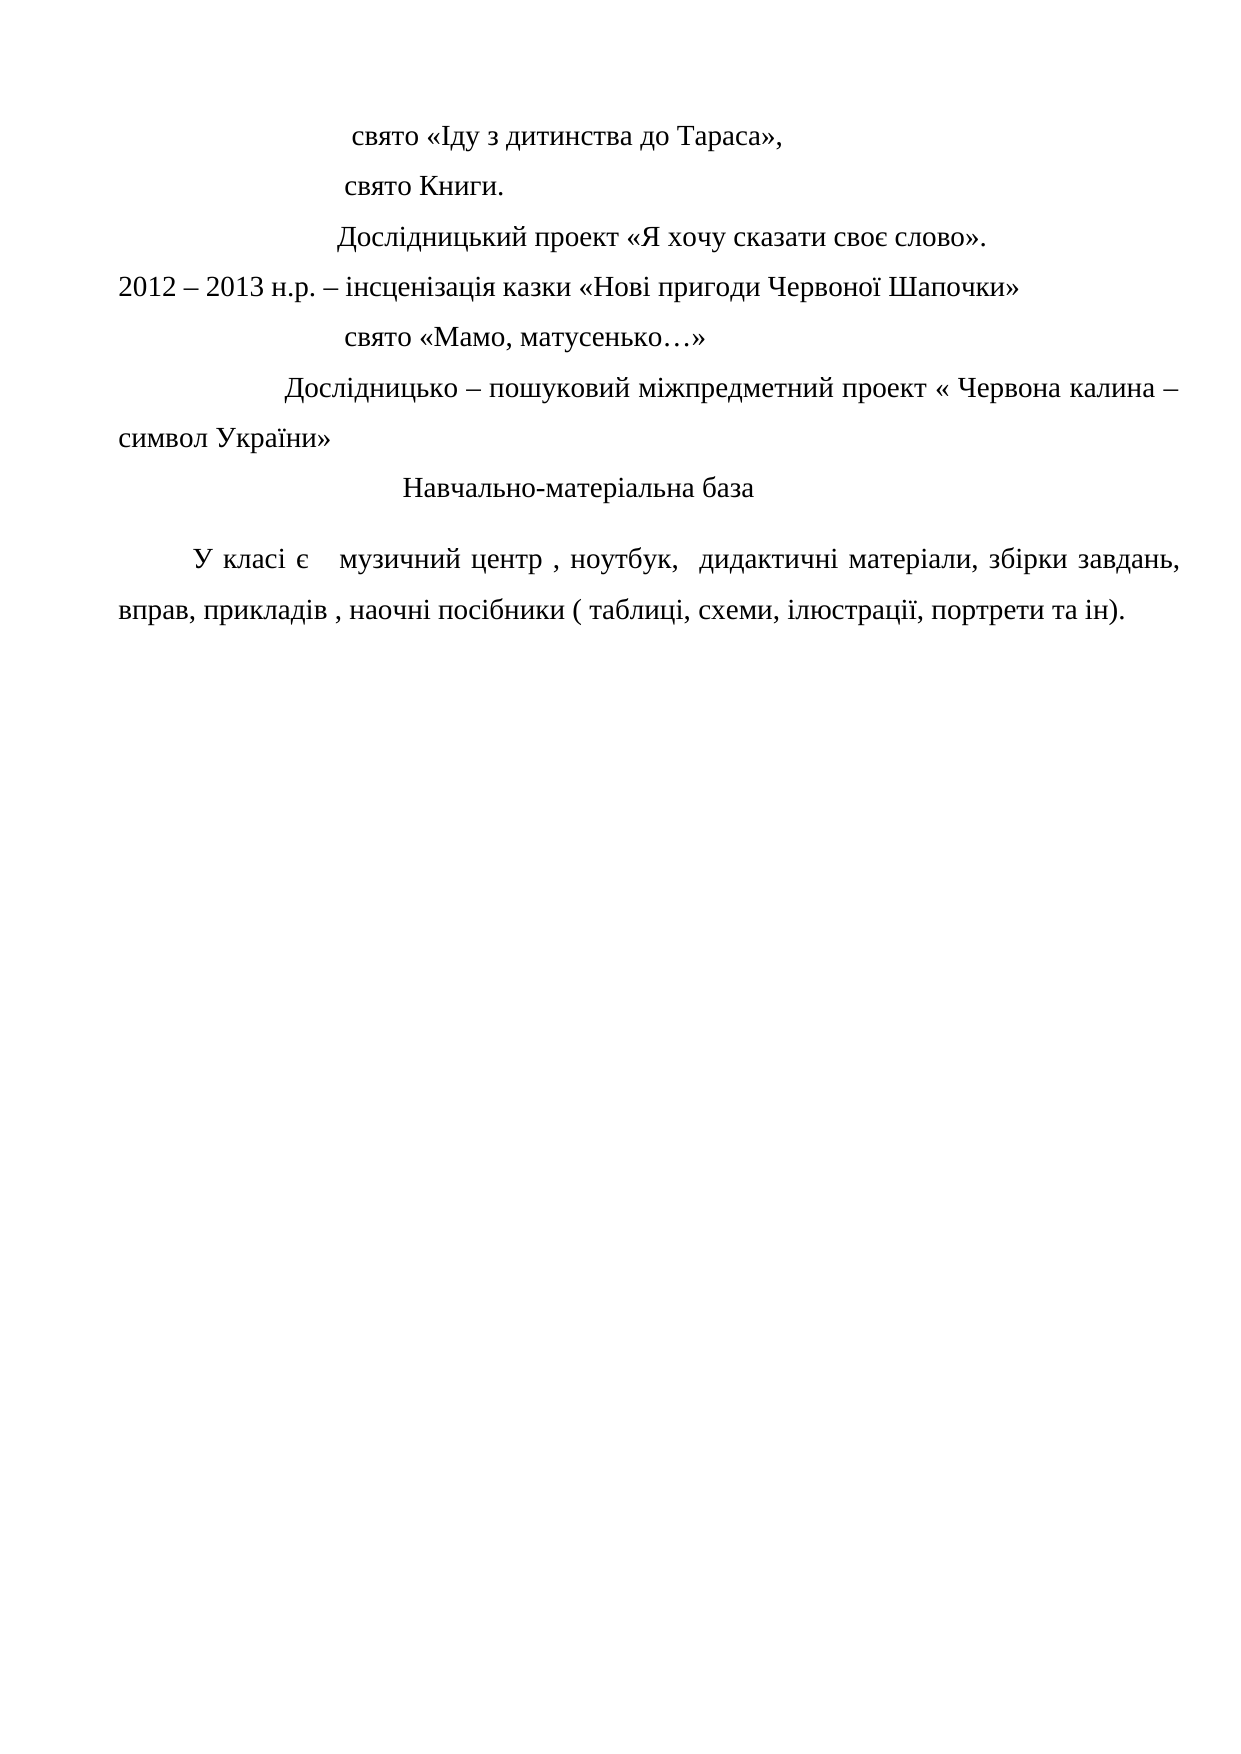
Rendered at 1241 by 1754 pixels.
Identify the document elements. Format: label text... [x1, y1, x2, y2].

text свято Книги. [118, 168, 1181, 202]
text Дослідницько – пошуковий міжпредметний проект « Червона калина – символ України» [118, 370, 1181, 453]
text 2012 – 2013 н.р. – інсценізація казки «Нові пригоди Червоної Шапочки» [118, 269, 1181, 303]
text свято «Мамо, матусенько…» [118, 319, 1181, 353]
text свято «Іду з дитинства до Тараса», [118, 118, 1181, 152]
text Навчально-матеріальна база [118, 470, 1181, 504]
text У класі є музичний центр , ноутбук, дидактичні матеріали, збірки завдань, вправ, прикладів , наочні посібники ( таблиці, схеми, ілюстрації, портрети та ін). [118, 541, 1181, 625]
text Дослідницький проект «Я хочу сказати своє слово». [118, 219, 1181, 252]
